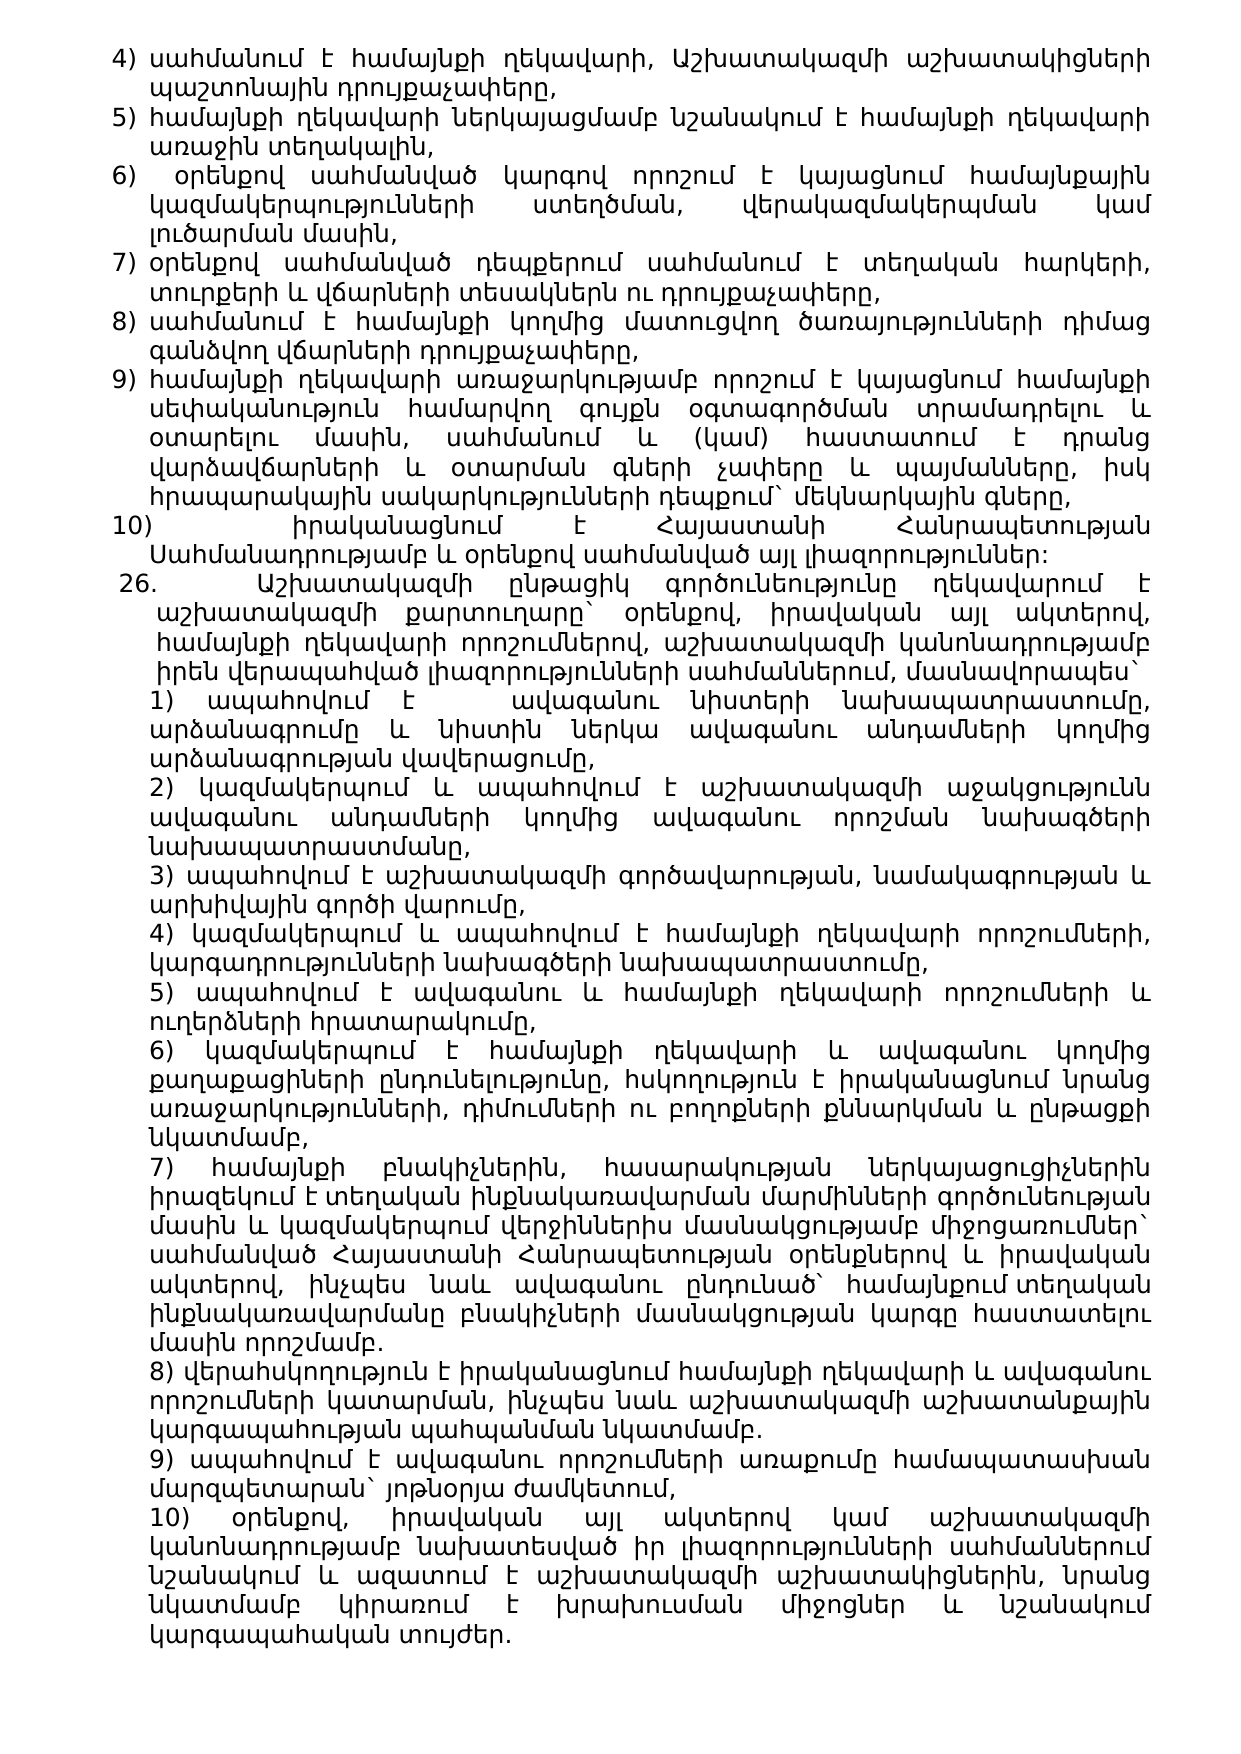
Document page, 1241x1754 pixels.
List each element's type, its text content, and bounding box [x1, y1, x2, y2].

list օրենքով սահմանված կարգով որոշում է կայացնում համայնքային կազմակերպությունների ստեղծման, վերակազմակերպման կամ լուծարման մասին, [111, 161, 1152, 248]
text 5) ապահովում է ավագանու և համայնքի ղեկավարի որոշումների և ուղերձների հրատարակումը, [149, 978, 1152, 1036]
list համայնքի ղեկավարի ներկայացմամբ նշանակում է համայնքի ղեկավարի առաջին տեղակալին, [111, 103, 1152, 161]
text 7) համայնքի բնակիչներին, հասարակության ներկայացուցիչներին իրազեկում է տեղական ինքնակառավարման մարմինների գործունեության մասին և կազմակերպում վերջիններիս մասնակցությամբ միջոցառումներ` սահմանված Հայաստանի Հանրապետության օրենքներով և իրավական ակտերով, ինչպես նաև ավագանու ընդունած՝ համայնքում տեղական ինքնակառավարմանը բնակիչների մասնակցության կարգը հաստատելու մասին որոշմամբ. [149, 1153, 1152, 1357]
text 4) կազմակերպում և ապահովում է համայնքի ղեկավարի որոշումների, կարգադրությունների նախագծերի նախապատրաստումը, [149, 919, 1152, 978]
text 2) կազմակերպում և ապահովում է աշխատակազմի աջակցությունն ավագանու անդամների կողմից ավագանու որոշման նախագծերի նախապատրաստմանը, [149, 773, 1152, 861]
text 9) ապահովում է ավագանու որոշումների առաքումը համապատասխան մարզպետարան` յոթնօրյա ժամկետում, [149, 1445, 1152, 1503]
text 6) կազմակերպում է համայնքի ղեկավարի և ավագանու կողմից քաղաքացիների ընդունելությունը, հսկողություն է իրականացնում նրանց առաջարկությունների, դիմումների ու բողոքների քննարկման և ընթացքի նկատմամբ, [149, 1036, 1152, 1153]
text 3) ապահովում է աշխատակազմի գործավարության, նամակագրության և արխիվային գործի վարումը, [149, 861, 1152, 919]
list համայնքի ղեկավարի առաջարկությամբ որոշում է կայացնում համայնքի սեփականություն համարվող գույքն օգտագործման տրամադրելու և օտարելու մասին, սահմանում և (կամ) հաստատում է դրանց վարձավճարների և օտարման գների չափերը և պայմանները, իսկ հրապարակային սակարկությունների դեպքում` մեկնարկային գները, [111, 365, 1152, 511]
list Աշխատակազմի ընթացիկ գործունեությունը ղեկավարում է աշխատակազմի քարտուղարը` օրենքով, իրավական այլ ակտերով, համայնքի ղեկավարի որոշումներով, աշխատակազմի կանոնադրությամբ իրեն վերապահված լիազորությունների սահմաններում, մասնավորապես` [118, 569, 1152, 686]
list օրենքով սահմանված դեպքերում սահմանում է տեղական հարկերի, տուրքերի և վճարների տեսակներն ու դրույքաչափերը, [111, 248, 1152, 307]
list սահմանում է համայնքի կողմից մատուցվող ծառայությունների դիմաց գանձվող վճարների դրույքաչափերը, [111, 307, 1152, 365]
text 8) վերահսկողություն է իրականացնում համայնքի ղեկավարի և ավագանու որոշումների կատարման, ինչպես նաև աշխատակազմի աշխատանքային կարգապահության պահպանման նկատմամբ. [149, 1357, 1152, 1445]
list սահմանում է համայնքի ղեկավարի, Աշխատակազմի աշխատակիցների պաշտոնային դրույքաչափերը, [111, 44, 1152, 103]
list իրականացնում է Հայաստանի Հանրապետության Սահմանադրությամբ և օրենքով սահմանված այլ լիազորություններ: [111, 511, 1152, 569]
text 1) ապահովում է ավագանու նիստերի նախապատրաստումը, արձանագրումը և նիստին ներկա ավագանու անդամների կողմից արձանագրության վավերացումը, [149, 686, 1152, 773]
text 10) օրենքով, իրավական այլ ակտերով կամ աշխատակազմի կանոնադրությամբ նախատեսված իր լիազորությունների սահմաններում նշանակում և ազատում է աշխատակազմի աշխատակիցներին, նրանց նկատմամբ կիրառում է խրախուսման միջոցներ և նշանակում կարգապահական տույժեր. [149, 1503, 1152, 1649]
